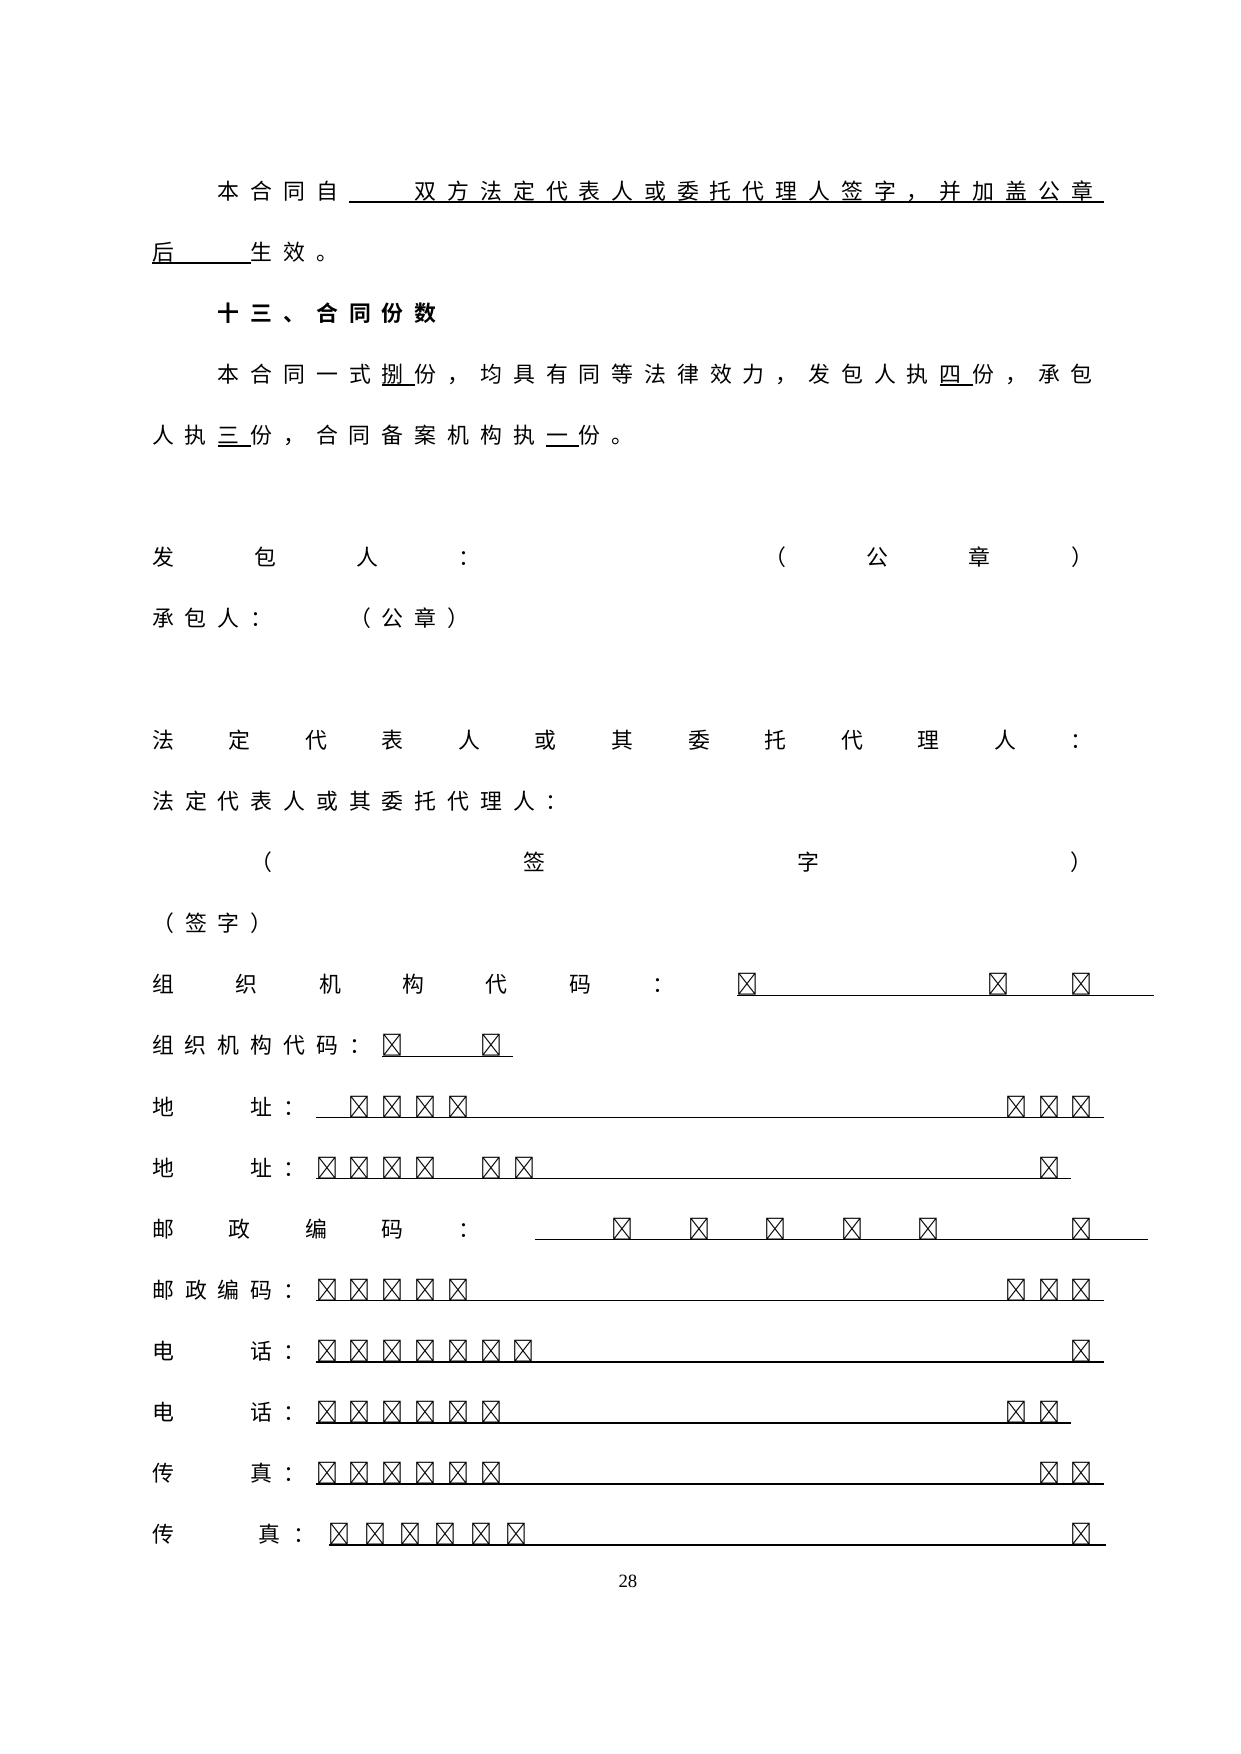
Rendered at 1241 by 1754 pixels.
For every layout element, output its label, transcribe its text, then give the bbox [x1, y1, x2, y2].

text 法定代表人或其委托代理人： 法定代表人或其委托代理人： [152, 708, 1103, 831]
text 十三、合同份数 [152, 281, 1103, 342]
text 电 话：  电 话：  [152, 1319, 1103, 1441]
text 组织机构代码：  组织机构代码：  [152, 953, 1103, 1075]
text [152, 1441, 1103, 1563]
text 本合同自 双方法定代表人或委托代理人签字，并加盖公章后 生效。 [152, 159, 1103, 281]
text 邮政编码：   邮政编码：  [152, 1197, 1103, 1319]
text 发包人： （公章） 承包人： （公章） [152, 525, 1103, 647]
text 地 址：   地 址：   [152, 1075, 1103, 1197]
text 本合同一式捌份，均具有同等法律效力，发包人执四份，承包人执三份，合同备案机构执一份。 [152, 342, 1103, 464]
text （签字） （签字） [152, 831, 1103, 953]
